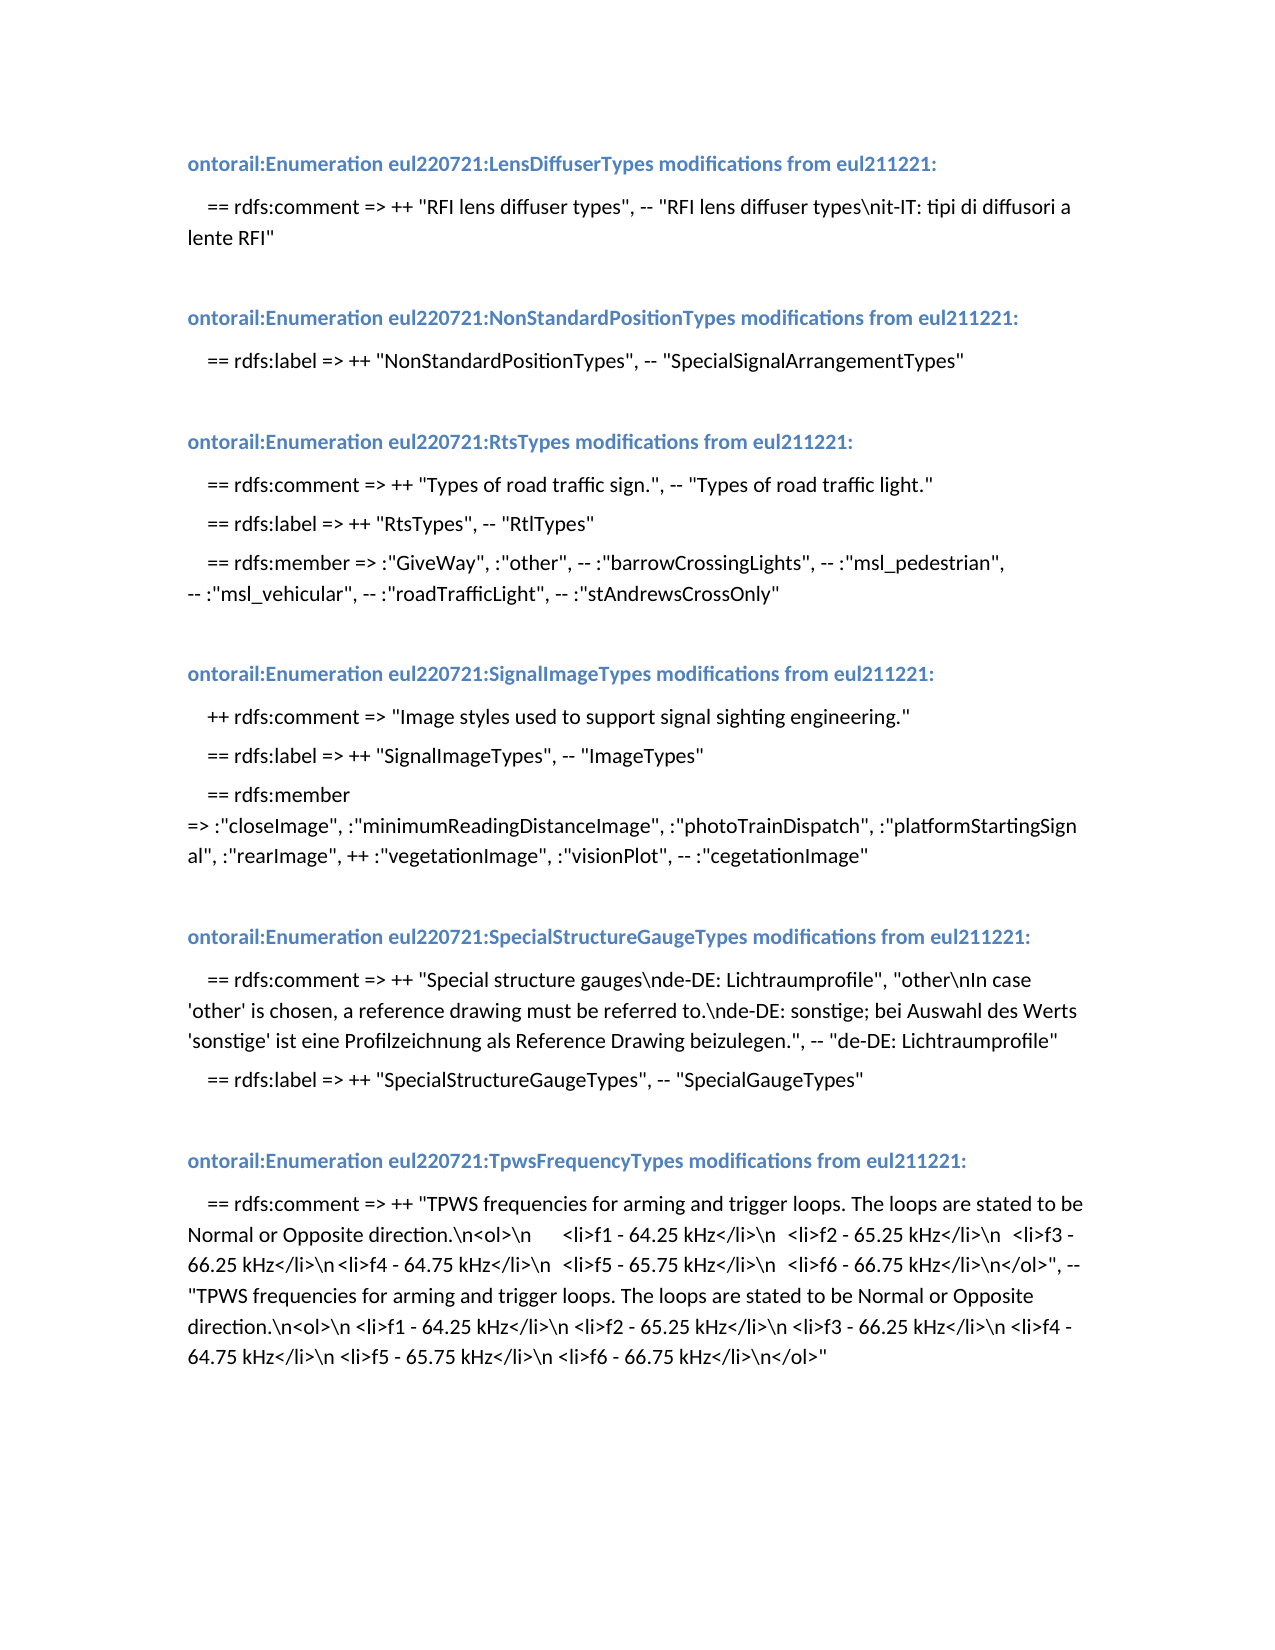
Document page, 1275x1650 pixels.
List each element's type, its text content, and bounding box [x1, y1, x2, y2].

text == rdfs:comment => ++ "TPWS frequencies for arming and trigger loops. The loops are stated to be Normal or Opposite direction.\n<ol>\n <li>f1 - 64.25 kHz</li>\n <li>f2 - 65.25 kHz</li>\n <li>f3 - 66.25 kHz</li>\n <li>f4 - 64.75 kHz</li>\n <li>f5 - 65.75 kHz</li>\n <li>f6 - 66.75 kHz</li>\n</ol>", -- "TPWS frequencies for arming and trigger loops. The loops are stated to be Normal or Opposite direction.\n<ol>\n <li>f1 - 64.25 kHz</li>\n <li>f2 - 65.25 kHz</li>\n <li>f3 - 66.25 kHz</li>\n <li>f4 - 64.75 kHz</li>\n <li>f5 - 65.75 kHz</li>\n <li>f6 - 66.75 kHz</li>\n</ol>" [187, 1190, 1087, 1370]
text == rdfs:label => ++ "SignalImageTypes", -- "ImageTypes" [187, 742, 1087, 769]
subtitle ontorail:Enumeration eul220721:LensDiffuserTypes modifications from eul211221: [187, 150, 1087, 177]
text == rdfs:comment => ++ "RFI lens diffuser types", -- "RFI lens diffuser types\nit-IT: tipi di diffusori a lente RFI" [187, 193, 1087, 250]
text == rdfs:comment => ++ "Special structure gauges\nde-DE: Lichtraumprofile", "other\nIn case 'other' is chosen, a reference drawing must be referred to.\nde-DE: sonstige; bei Auswahl des Werts 'sonstige' ist eine Profilzeichnung als Reference Drawing beizulegen.", -- "de-DE: Lichtraumprofile" [187, 966, 1087, 1054]
text ++ rdfs:comment => "Image styles used to support signal sighting engineering." [187, 703, 1087, 730]
text == rdfs:member => :"GiveWay", :"other", -- :"barrowCrossingLights", -- :"msl_pedestrian", -- :"msl_vehicular", -- :"roadTrafficLight", -- :"stAndrewsCrossOnly" [187, 549, 1087, 606]
text == rdfs:label => ++ "NonStandardPositionTypes", -- "SpecialSignalArrangementTypes" [187, 347, 1087, 374]
text == rdfs:label => ++ "SpecialStructureGaugeTypes", -- "SpecialGaugeTypes" [187, 1067, 1087, 1093]
subtitle ontorail:Enumeration eul220721:SpecialStructureGaugeTypes modifications from eul211221: [187, 923, 1087, 950]
subtitle ontorail:Enumeration eul220721:RtsTypes modifications from eul211221: [187, 428, 1087, 455]
text == rdfs:member => :"closeImage", :"minimumReadingDistanceImage", :"photoTrainDispatch", :"platformStartingSignal", :"rearImage", ++ :"vegetationImage", :"visionPlot", -- :"cegetationImage" [187, 781, 1087, 869]
subtitle ontorail:Enumeration eul220721:TpwsFrequencyTypes modifications from eul211221: [187, 1147, 1087, 1174]
subtitle ontorail:Enumeration eul220721:SignalImageTypes modifications from eul211221: [187, 660, 1087, 687]
text == rdfs:label => ++ "RtsTypes", -- "RtlTypes" [187, 510, 1087, 537]
text == rdfs:comment => ++ "Types of road traffic sign.", -- "Types of road traffic light." [187, 471, 1087, 498]
subtitle ontorail:Enumeration eul220721:NonStandardPositionTypes modifications from eul211221: [187, 304, 1087, 331]
